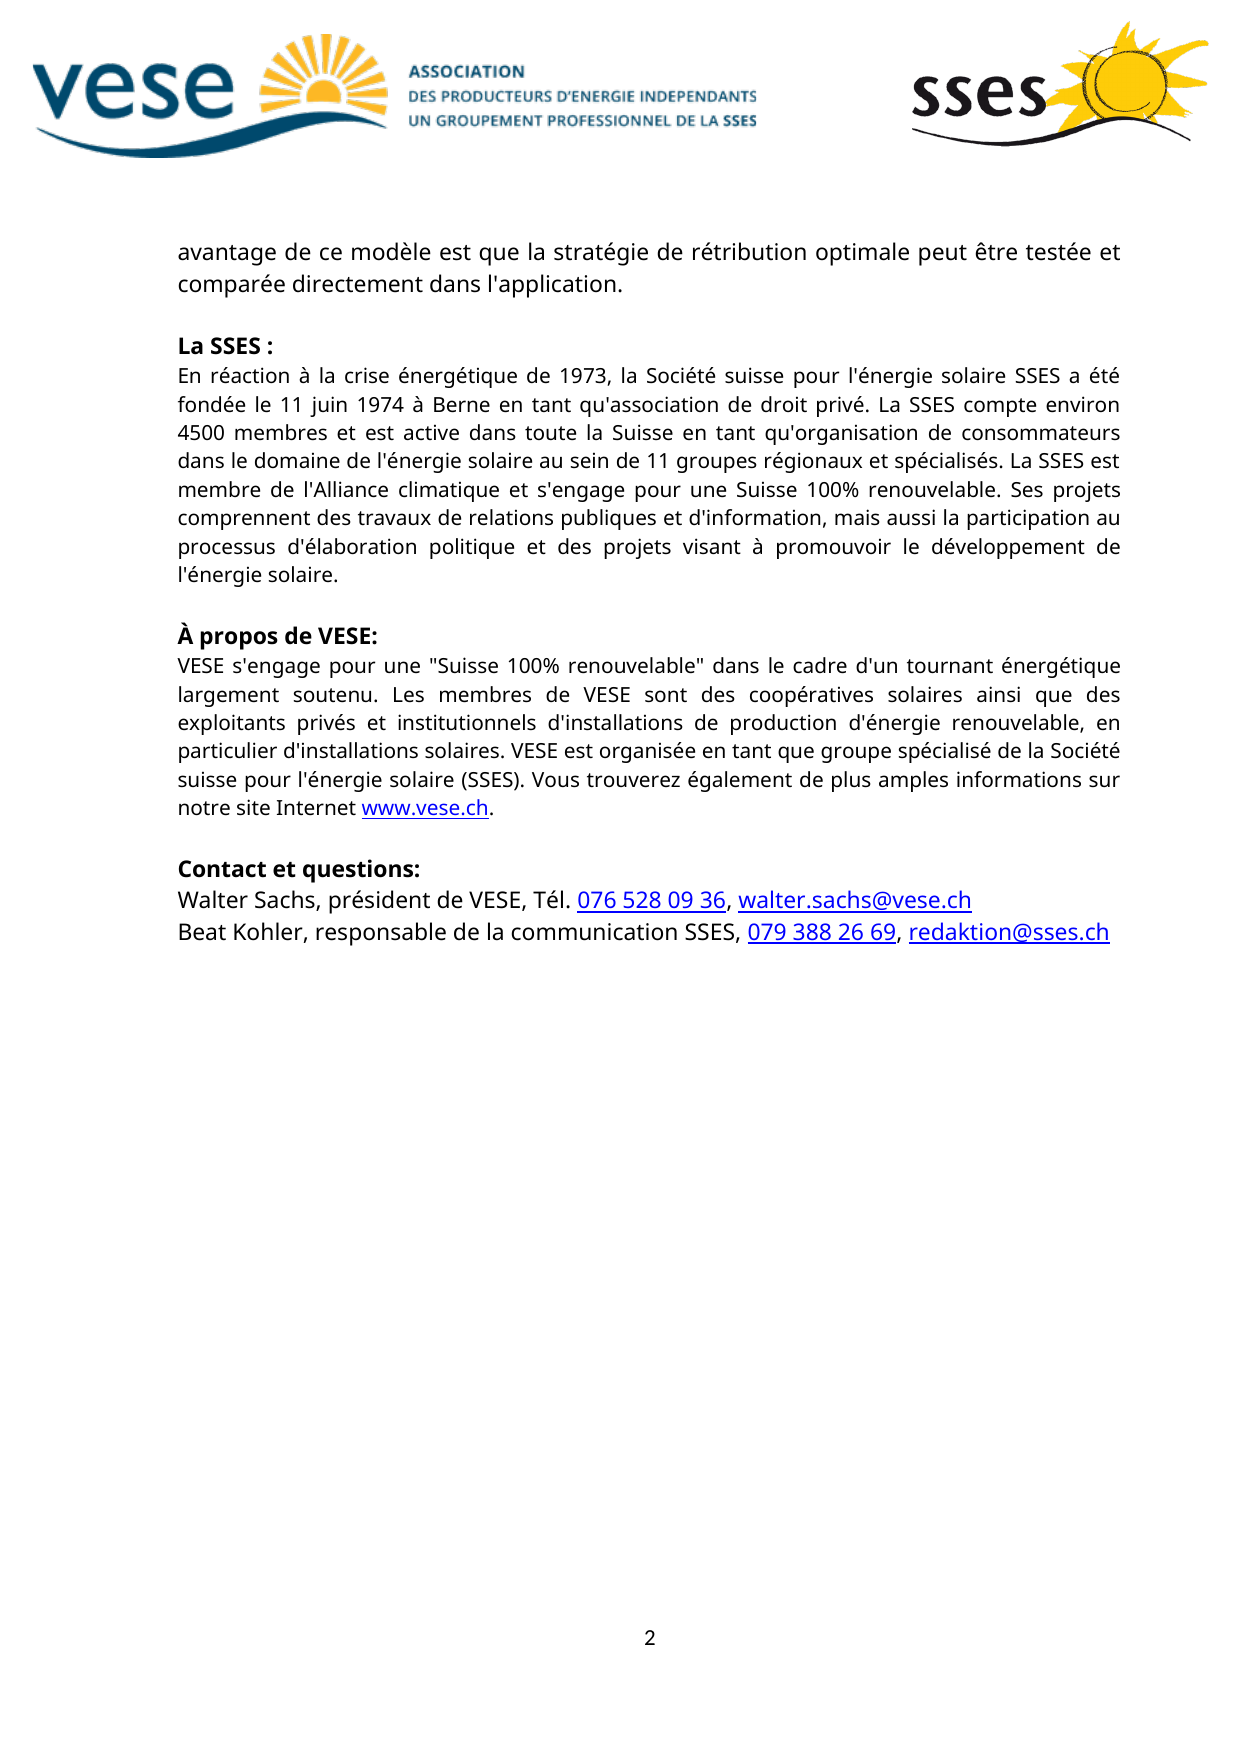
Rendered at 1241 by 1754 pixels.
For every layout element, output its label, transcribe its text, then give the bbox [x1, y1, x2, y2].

text Contact et questions: [177, 853, 1122, 884]
text Beat Kohler, responsable de la communication SSES, 079 388 26 69, redaktion@sses.ch [177, 916, 1122, 947]
text En réaction à la crise énergétique de 1973, la Société suisse pour l'énergie solaire SSES a été fondée le 11 juin 1974 à Berne en tant qu'association de droit privé. La SSES compte environ 4500 membres et est active dans toute la Suisse en tant qu'organisation de consommateurs dans le domaine de l'énergie solaire au sein de 11 groupes régionaux et spécialisés. La SSES est membre de l'Alliance climatique et s'engage pour une Suisse 100% renouvelable. Ses projets comprennent des travaux de relations publiques et d'information, mais aussi la participation au processus d'élaboration politique et des projets visant à promouvoir le développement de l'énergie solaire. [177, 361, 1122, 589]
text La SSES : [177, 330, 1122, 361]
text VESE s'engage pour une "Suisse 100% renouvelable" dans le cadre d'un tournant énergétique largement soutenu. Les membres de VESE sont des coopératives solaires ainsi que des exploitants privés et institutionnels d'installations de production d'énergie renouvelable, en particulier d'installations solaires. VESE est organisée en tant que groupe spécialisé de la Société suisse pour l'énergie solaire (SSES). Vous trouverez également de plus amples informations sur notre site Internet www.vese.ch. [177, 651, 1122, 822]
text Walter Sachs, président de VESE, Tél. 076 528 09 36, walter.sachs@vese.ch [177, 884, 1122, 916]
picture [32, 34, 757, 158]
picture [883, 4, 1228, 161]
text À propos de VESE: [177, 620, 1122, 651]
